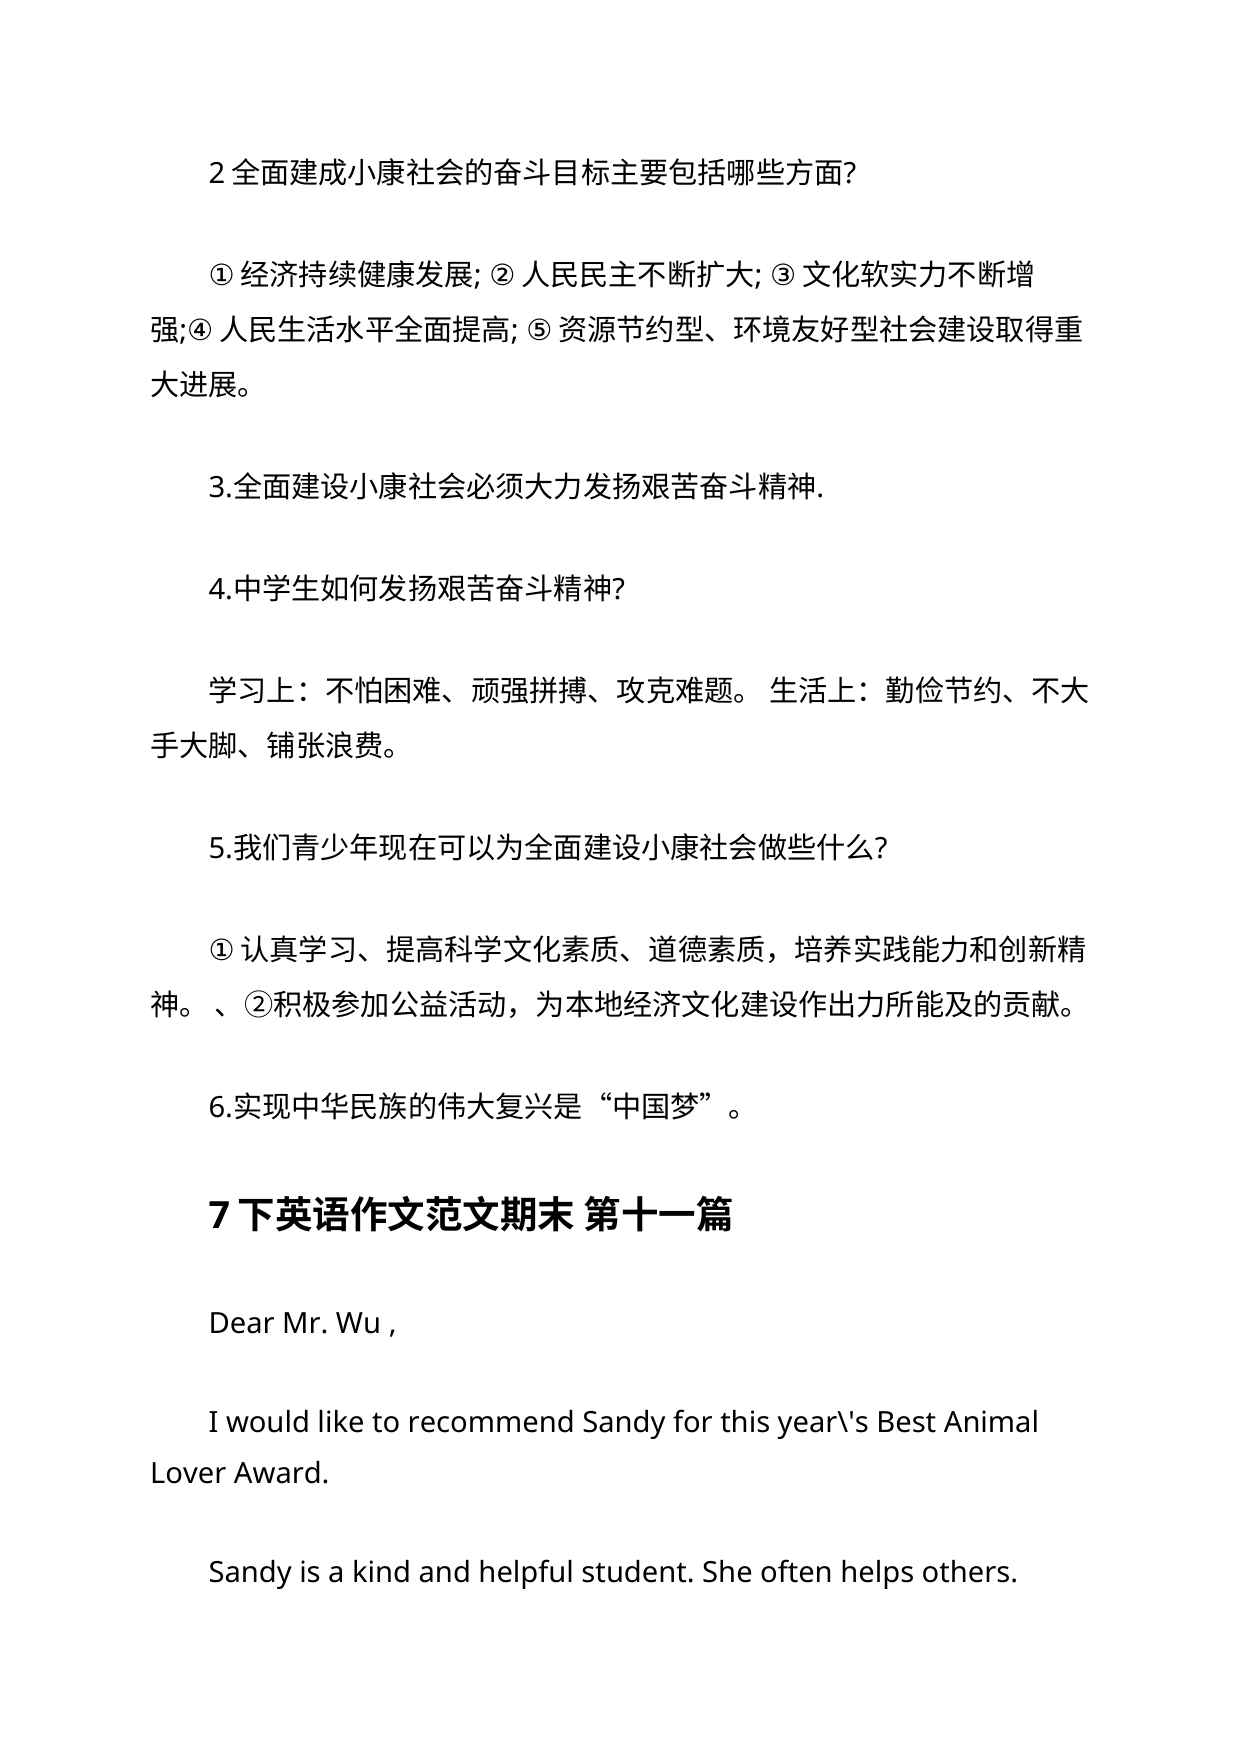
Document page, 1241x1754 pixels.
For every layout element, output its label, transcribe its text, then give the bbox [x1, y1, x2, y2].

text 3.全面建设小康社会必须大力发扬艰苦奋斗精神. [150, 464, 1090, 506]
text 学习上：不怕困难、顽强拼搏、攻克难题。 生活上：勤俭节约、不大手大脚、铺张浪费。 [150, 668, 1090, 765]
text 4.中学生如何发扬艰苦奋斗精神? [150, 566, 1090, 608]
text 2全面建成小康社会的奋斗目标主要包括哪些方面? [150, 150, 1090, 192]
text Sandy is a kind and helpful student. She often helps others. [150, 1551, 1090, 1591]
text 7下英语作文范文期末 第十一篇 [150, 1185, 1090, 1239]
text 5.我们青少年现在可以为全面建设小康社会做些什么? [150, 824, 1090, 867]
text ①经济持续健康发展; ②人民民主不断扩大; ③文化软实力不断增强;④人民生活水平全面提高; ⑤资源节约型、环境友好型社会建设取得重大进展。 [150, 252, 1090, 404]
text Dear Mr. Wu , [150, 1303, 1090, 1342]
text 6.实现中华民族的伟大复兴是“中国梦”。 [150, 1083, 1090, 1126]
text ①认真学习、提高科学文化素质、道德素质，培养实践能力和创新精神。 、②积极参加公益活动，为本地经济文化建设作出力所能及的贡献。 [150, 926, 1090, 1024]
text I would like to recommend Sandy for this year\'s Best Animal Lover Award. [150, 1401, 1090, 1492]
